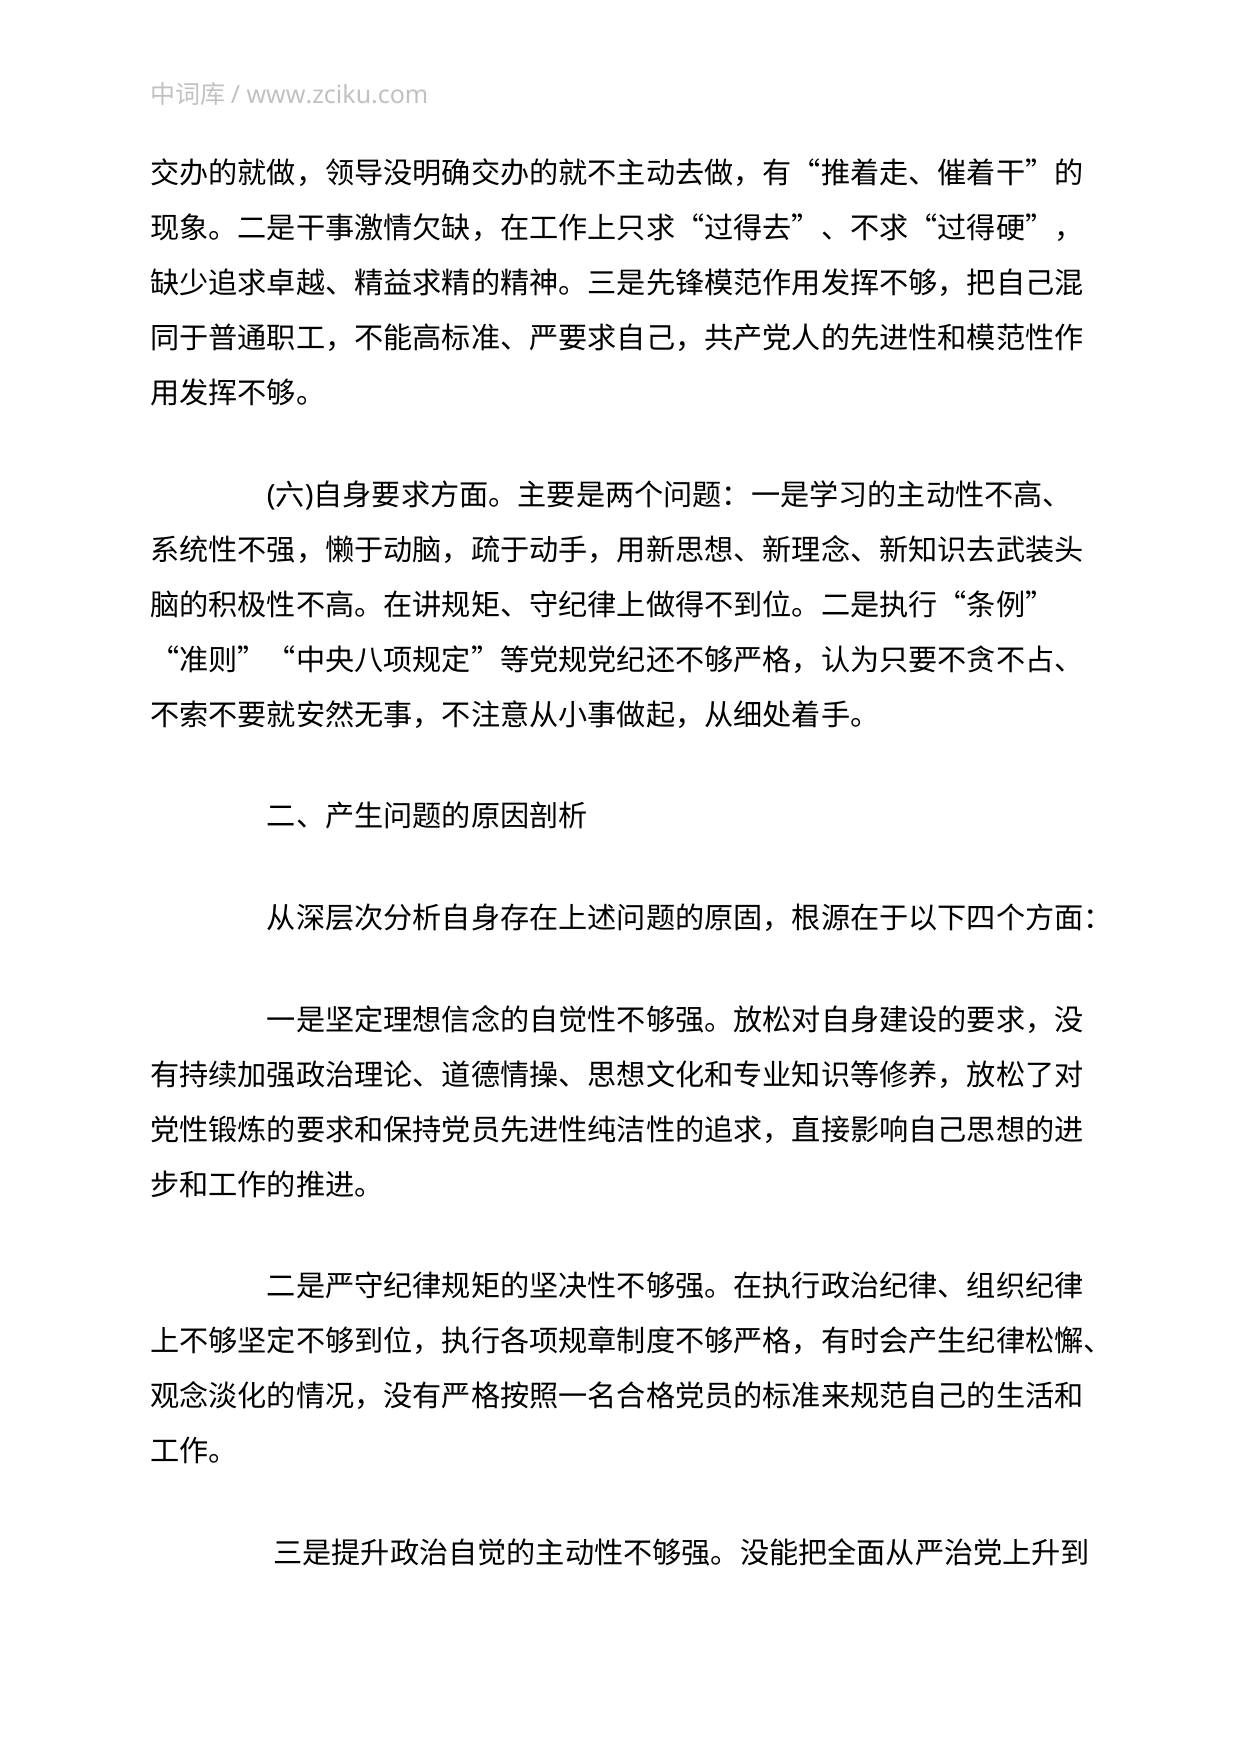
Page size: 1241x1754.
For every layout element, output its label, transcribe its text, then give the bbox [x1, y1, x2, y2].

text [150, 1529, 1090, 1572]
text 一是坚定理想信念的自觉性不够强。放松对自身建设的要求，没有持续加强政治理论、道德情操、思想文化和专业知识等修养，放松了对党性锻炼的要求和保持党员先进性纯洁性的追求，直接影响自己思想的进步和工作的推进。 [150, 996, 1090, 1203]
text 二是严守纪律规矩的坚决性不够强。在执行政治纪律、组织纪律上不够坚定不够到位，执行各项规章制度不够严格，有时会产生纪律松懈、观念淡化的情况，没有严格按照一名合格党员的标准来规范自己的生活和工作。 [150, 1263, 1090, 1470]
text 从深层次分析自身存在上述问题的原固，根源在于以下四个方面： [150, 894, 1090, 937]
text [150, 150, 1090, 412]
text 二、产生问题的原因剖析 [150, 793, 1090, 835]
text (六)自身要求方面。主要是两个问题：一是学习的主动性不高、系统性不强，懒于动脑，疏于动手，用新思想、新理念、新知识去武装头脑的积极性不高。在讲规矩、守纪律上做得不到位。二是执行“条例”“准则”“中央八项规定”等党规党纪还不够严格，认为只要不贪不占、不索不要就安然无事，不注意从小事做起，从细处着手。 [150, 471, 1090, 733]
